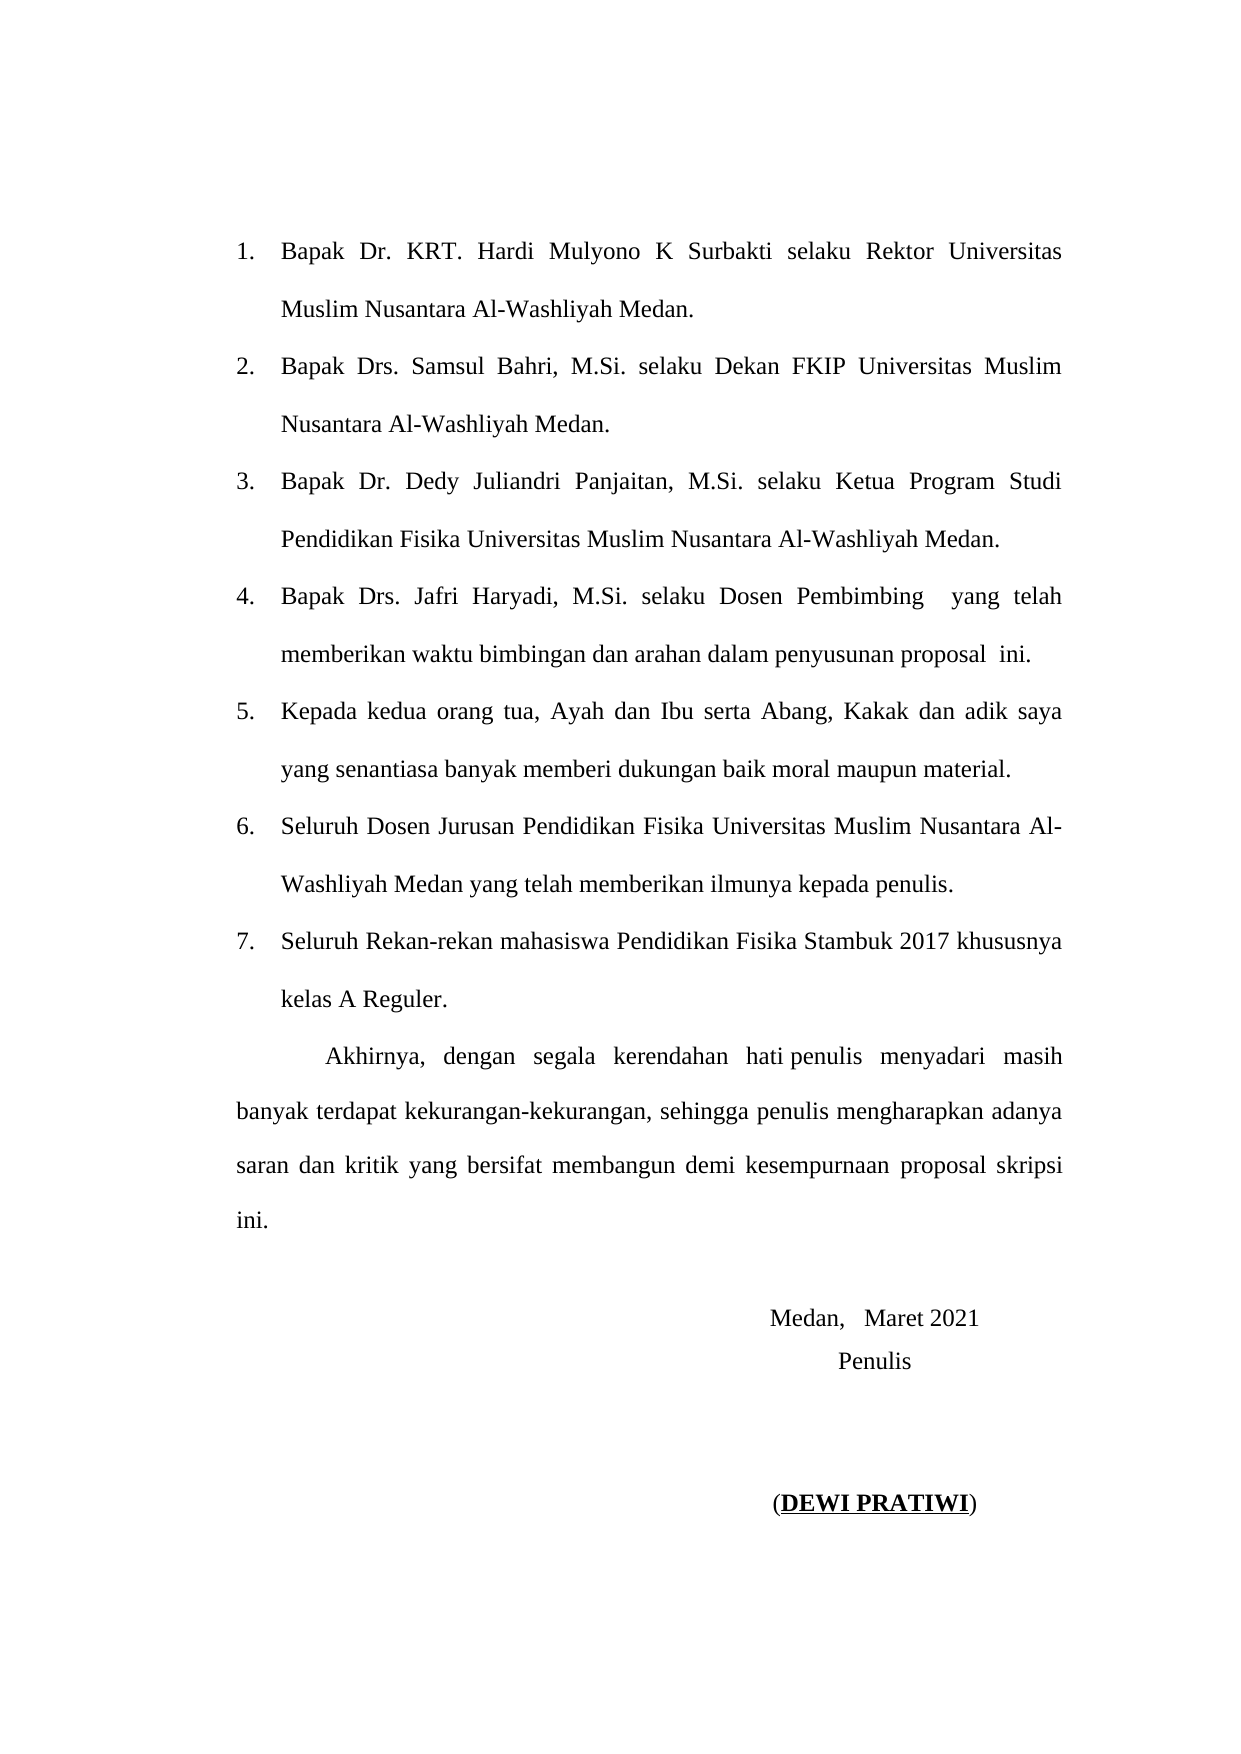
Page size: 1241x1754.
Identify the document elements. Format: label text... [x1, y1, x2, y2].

list Bapak Drs. Jafri Haryadi, M.Si. selaku Dosen Pembimbing yang telah memberikan waktu bimbingan dan arahan dalam penyusunan proposal ini. [236, 581, 1063, 667]
list Seluruh Dosen Jurusan Pendidikan Fisika Universitas Muslim Nusantara Al-Washliyah Medan yang telah memberikan ilmunya kepada penulis. [236, 811, 1063, 897]
list Kepada kedua orang tua, Ayah dan Ibu serta Abang, Kakak dan adik saya yang senantiasa banyak memberi dukungan baik moral maupun material. [236, 696, 1063, 782]
list Bapak Drs. Samsul Bahri, M.Si. selaku Dekan FKIP Universitas Muslim Nusantara Al-Washliyah Medan. [236, 351, 1063, 437]
text Medan, Maret 2021 [686, 1303, 1063, 1331]
text Akhirnya, dengan segala kerendahan hati penulis menyadari masih banyak terdapat kekurangan-kekurangan, sehingga penulis mengharapkan adanya saran dan kritik yang bersifat membangun demi kesempurnaan proposal skripsi ini. [236, 1041, 1063, 1234]
text Penulis [686, 1346, 1063, 1374]
list Seluruh Rekan-rekan mahasiswa Pendidikan Fisika Stambuk 2017 khususnya kelas A Reguler. [236, 926, 1063, 1012]
list Bapak Dr. Dedy Juliandri Panjaitan, M.Si. selaku Ketua Program Studi Pendidikan Fisika Universitas Muslim Nusantara Al-Washliyah Medan. [236, 466, 1063, 552]
list Bapak Dr. KRT. Hardi Mulyono K Surbakti selaku Rektor Universitas Muslim Nusantara Al-Washliyah Medan. [236, 236, 1063, 322]
text (DEWI PRATIWI) [686, 1488, 1063, 1517]
